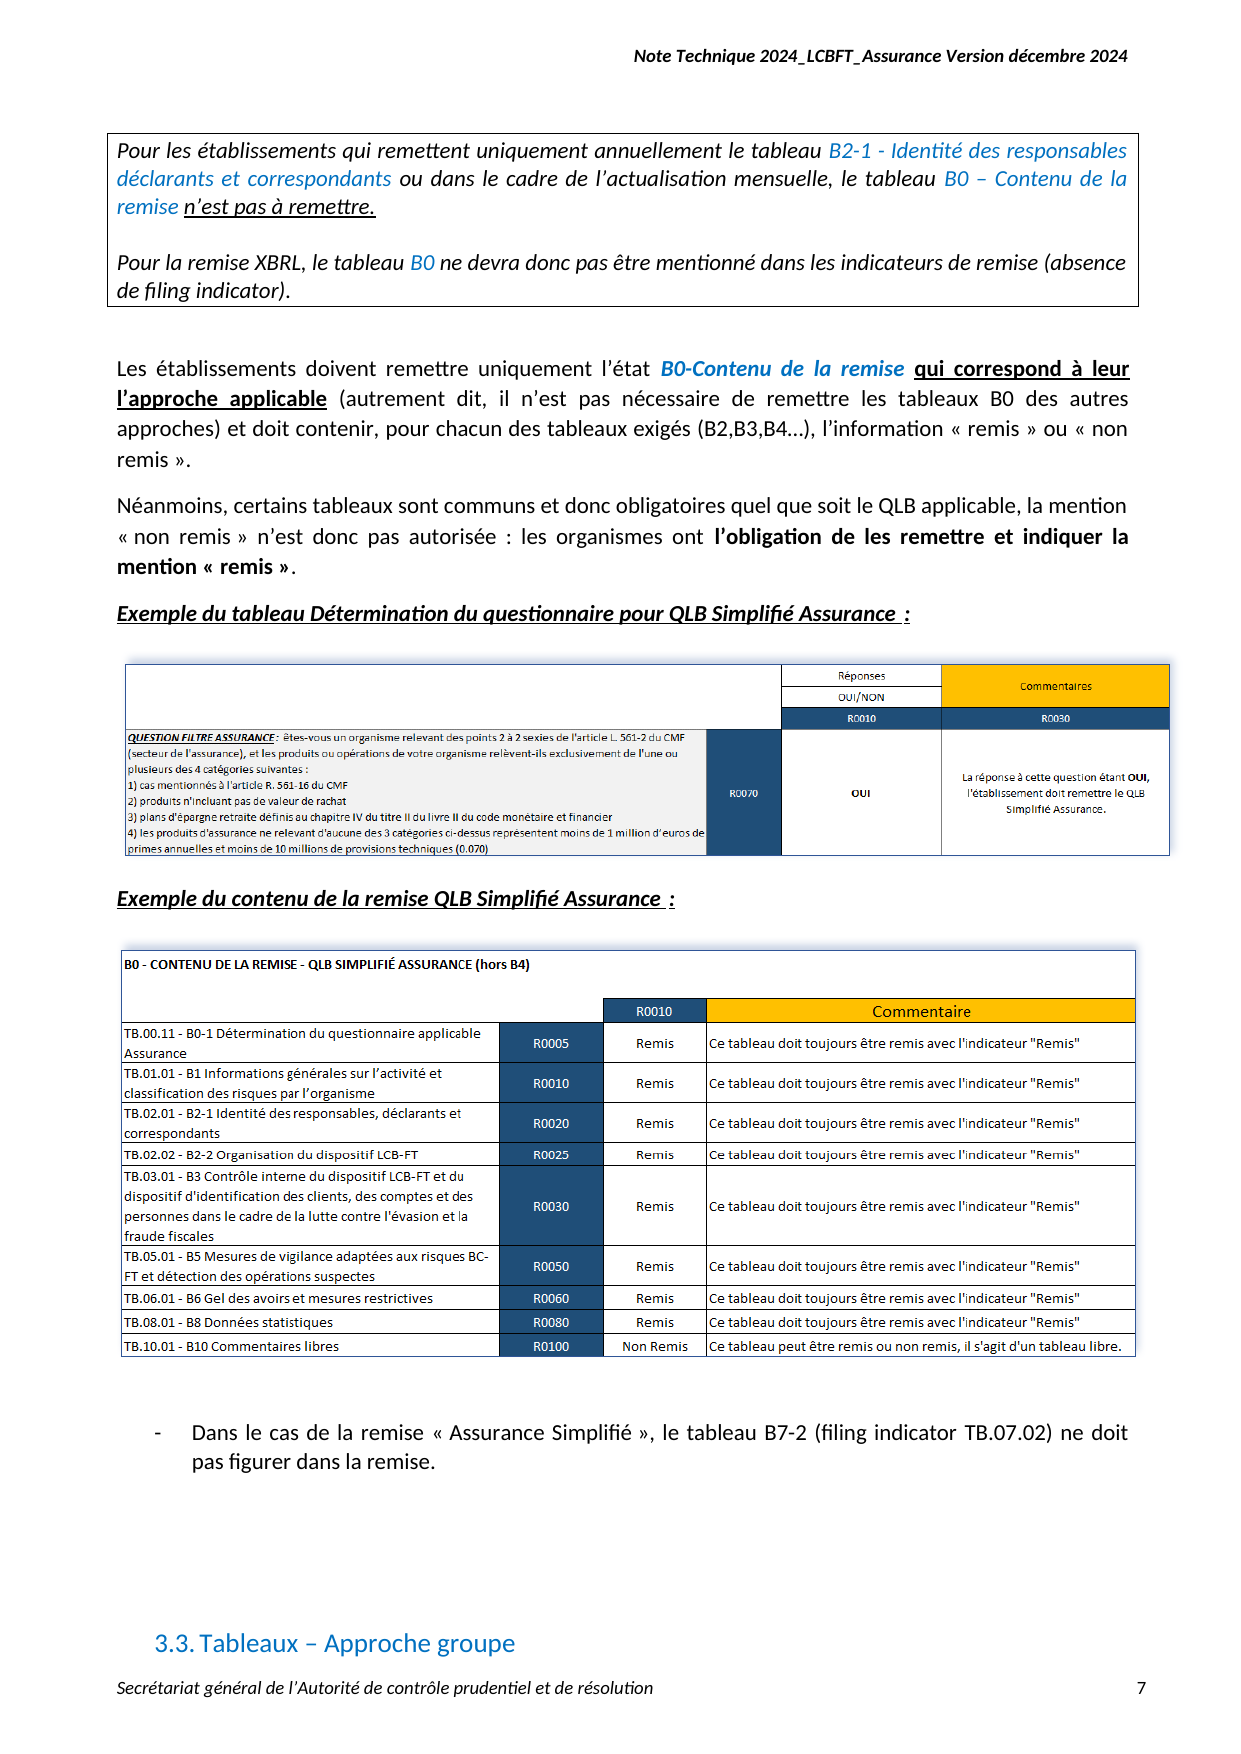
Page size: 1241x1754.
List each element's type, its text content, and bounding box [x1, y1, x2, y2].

list Dans le cas de la remise « Assurance Simplifié », le tableau B7-2 (filing indicator TB.07.02) ne doit pas figurer dans la remise. [154, 1418, 1130, 1475]
picture [122, 951, 1135, 1356]
text Néanmoins, certains tableaux sont communs et donc obligatoires quel que soit le QLB applicable, la mention « non remis » n’est donc pas autorisée : les organismes ont l’obligation de les remettre et indiquer la mention « remis ». [117, 492, 1130, 580]
text Pour les établissements qui remettent uniquement annuellement le tableau B2-1 - Identité des responsables déclarants et correspondants ou dans le cadre de l’actualisation mensuelle, le tableau B0 – Contenu de la remise n’est pas à remettre. [108, 134, 1138, 220]
text Exemple du tableau Détermination du questionnaire pour QLB Simplifié Assurance : [117, 599, 1130, 627]
text Les établissements doivent remettre uniquement l’état B0-Contenu de la remise qui correspond à leur l’approche applicable (autrement dit, il n’est pas nécessaire de remettre les tableaux B0 des autres approches) et doit contenir, pour chacun des tableaux exigés (B2,B3,B4…), l’information « remis » ou « non remis ». [117, 354, 1130, 473]
text Exemple du contenu de la remise QLB Simplifié Assurance : [117, 884, 1130, 912]
text Pour la remise XBRL, le tableau B0 ne devra donc pas être mentionné dans les indicateurs de remise (absence de filing indicator). [108, 245, 1138, 306]
text Tableaux – Approche groupe [154, 1626, 1130, 1659]
picture [126, 665, 1169, 855]
